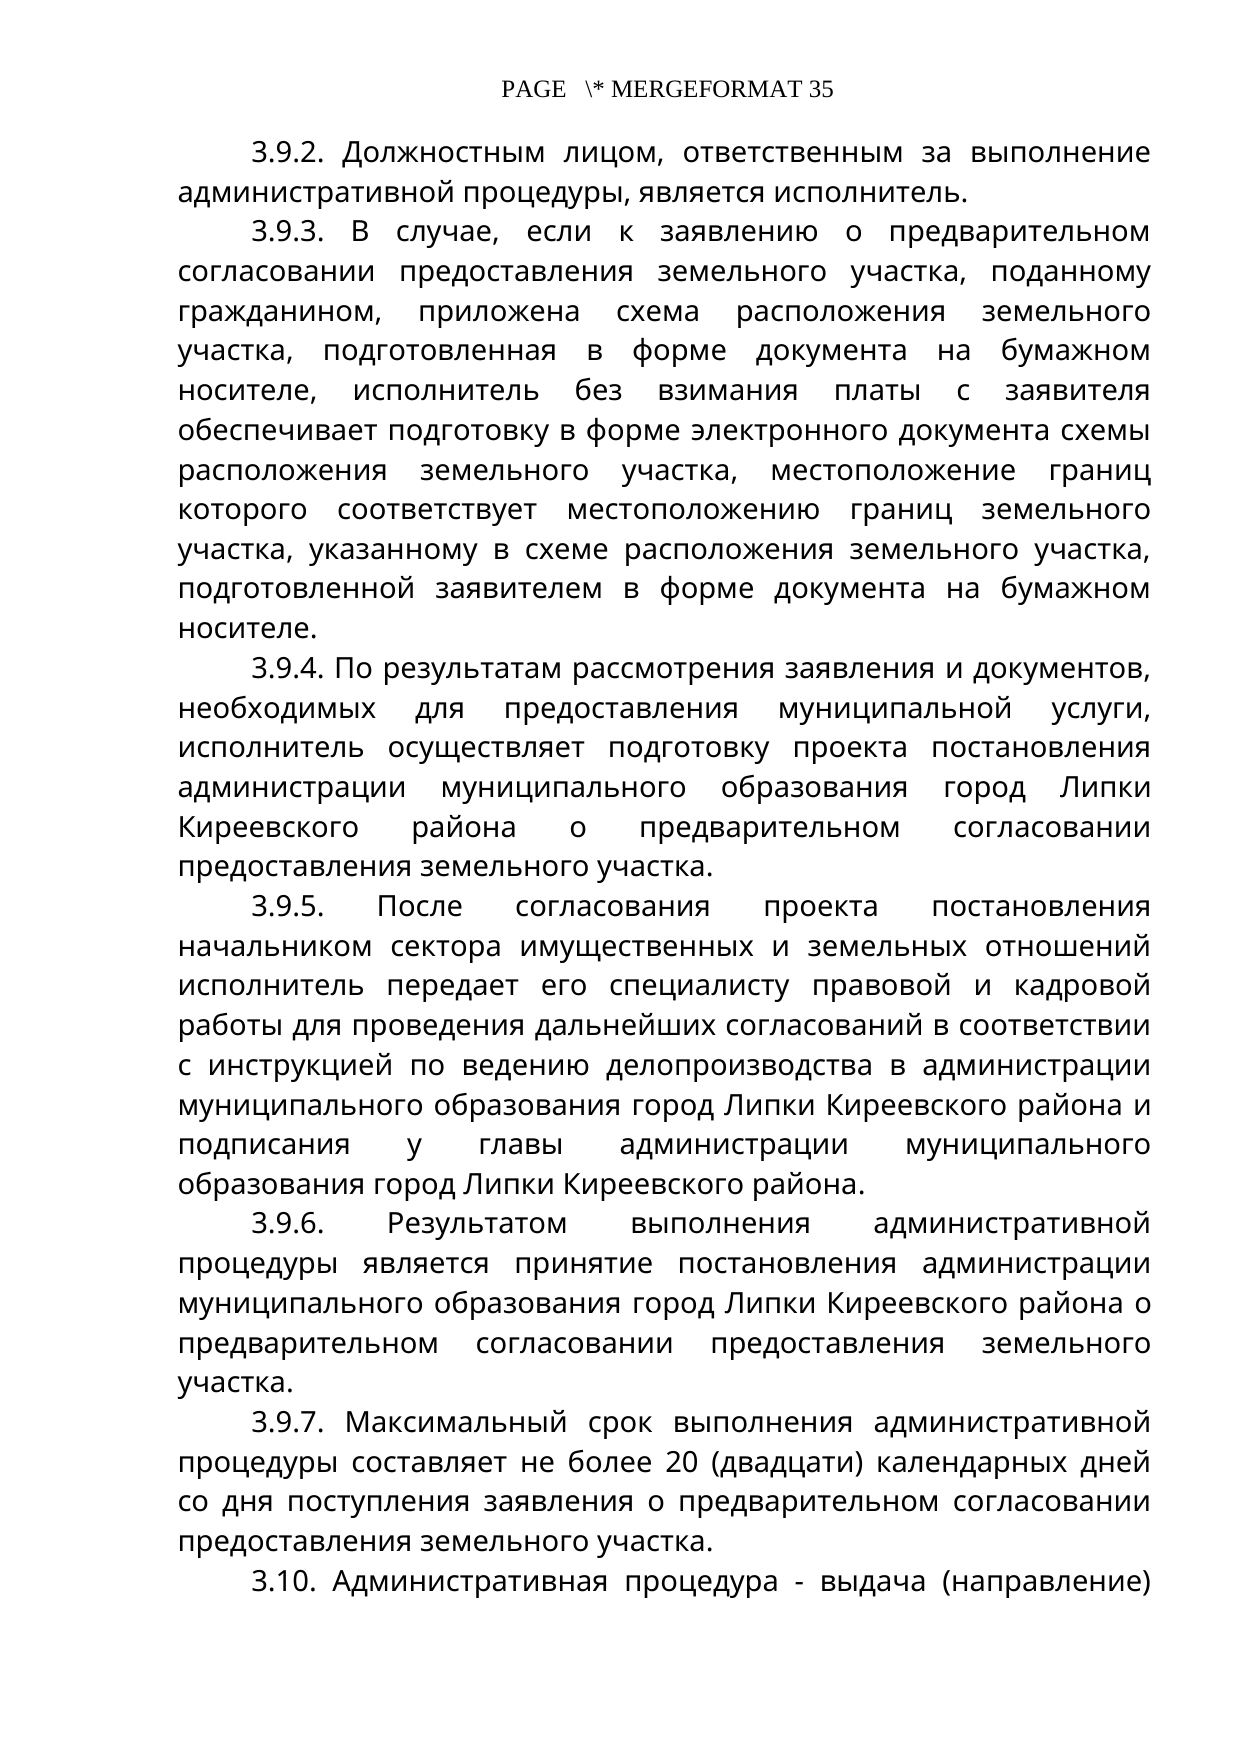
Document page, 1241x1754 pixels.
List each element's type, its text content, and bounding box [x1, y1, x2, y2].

text 3.9.3. В случае, если к заявлению о предварительном согласовании предоставления земельного участка, поданному гражданином, приложена схема расположения земельного участка, подготовленная в форме документа на бумажном носителе, исполнитель без взимания платы с заявителя обеспечивает подготовку в форме электронного документа схемы расположения земельного участка, местоположение границ которого соответствует местоположению границ земельного участка, указанному в схеме расположения земельного участка, подготовленной заявителем в форме документа на бумажном носителе. [177, 211, 1152, 647]
text 3.9.7. Максимальный срок выполнения административной процедуры составляет не более 20 (двадцати) календарных дней со дня поступления заявления о предварительном согласовании предоставления земельного участка. [177, 1401, 1152, 1560]
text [177, 1560, 1152, 1600]
text 3.9.6. Результатом выполнения административной процедуры является принятие постановления администрации муниципального образования город Липки Киреевского района о предварительном согласовании предоставления земельного участка. [177, 1203, 1152, 1401]
text 3.9.4. По результатам рассмотрения заявления и документов, необходимых для предоставления муниципальной услуги, исполнитель осуществляет подготовку проекта постановления администрации муниципального образования город Липки Киреевского района о предварительном согласовании предоставления земельного участка. [177, 647, 1152, 885]
text 3.9.2. Должностным лицом, ответственным за выполнение административной процедуры, является исполнитель. [177, 131, 1152, 211]
text 3.9.5. После согласования проекта постановления начальником сектора имущественных и земельных отношений исполнитель передает его специалисту правовой и кадровой работы для проведения дальнейших согласований в соответствии с инструкцией по ведению делопроизводства в администрации муниципального образования город Липки Киреевского района и подписания у главы администрации муниципального образования город Липки Киреевского района. [177, 885, 1152, 1203]
